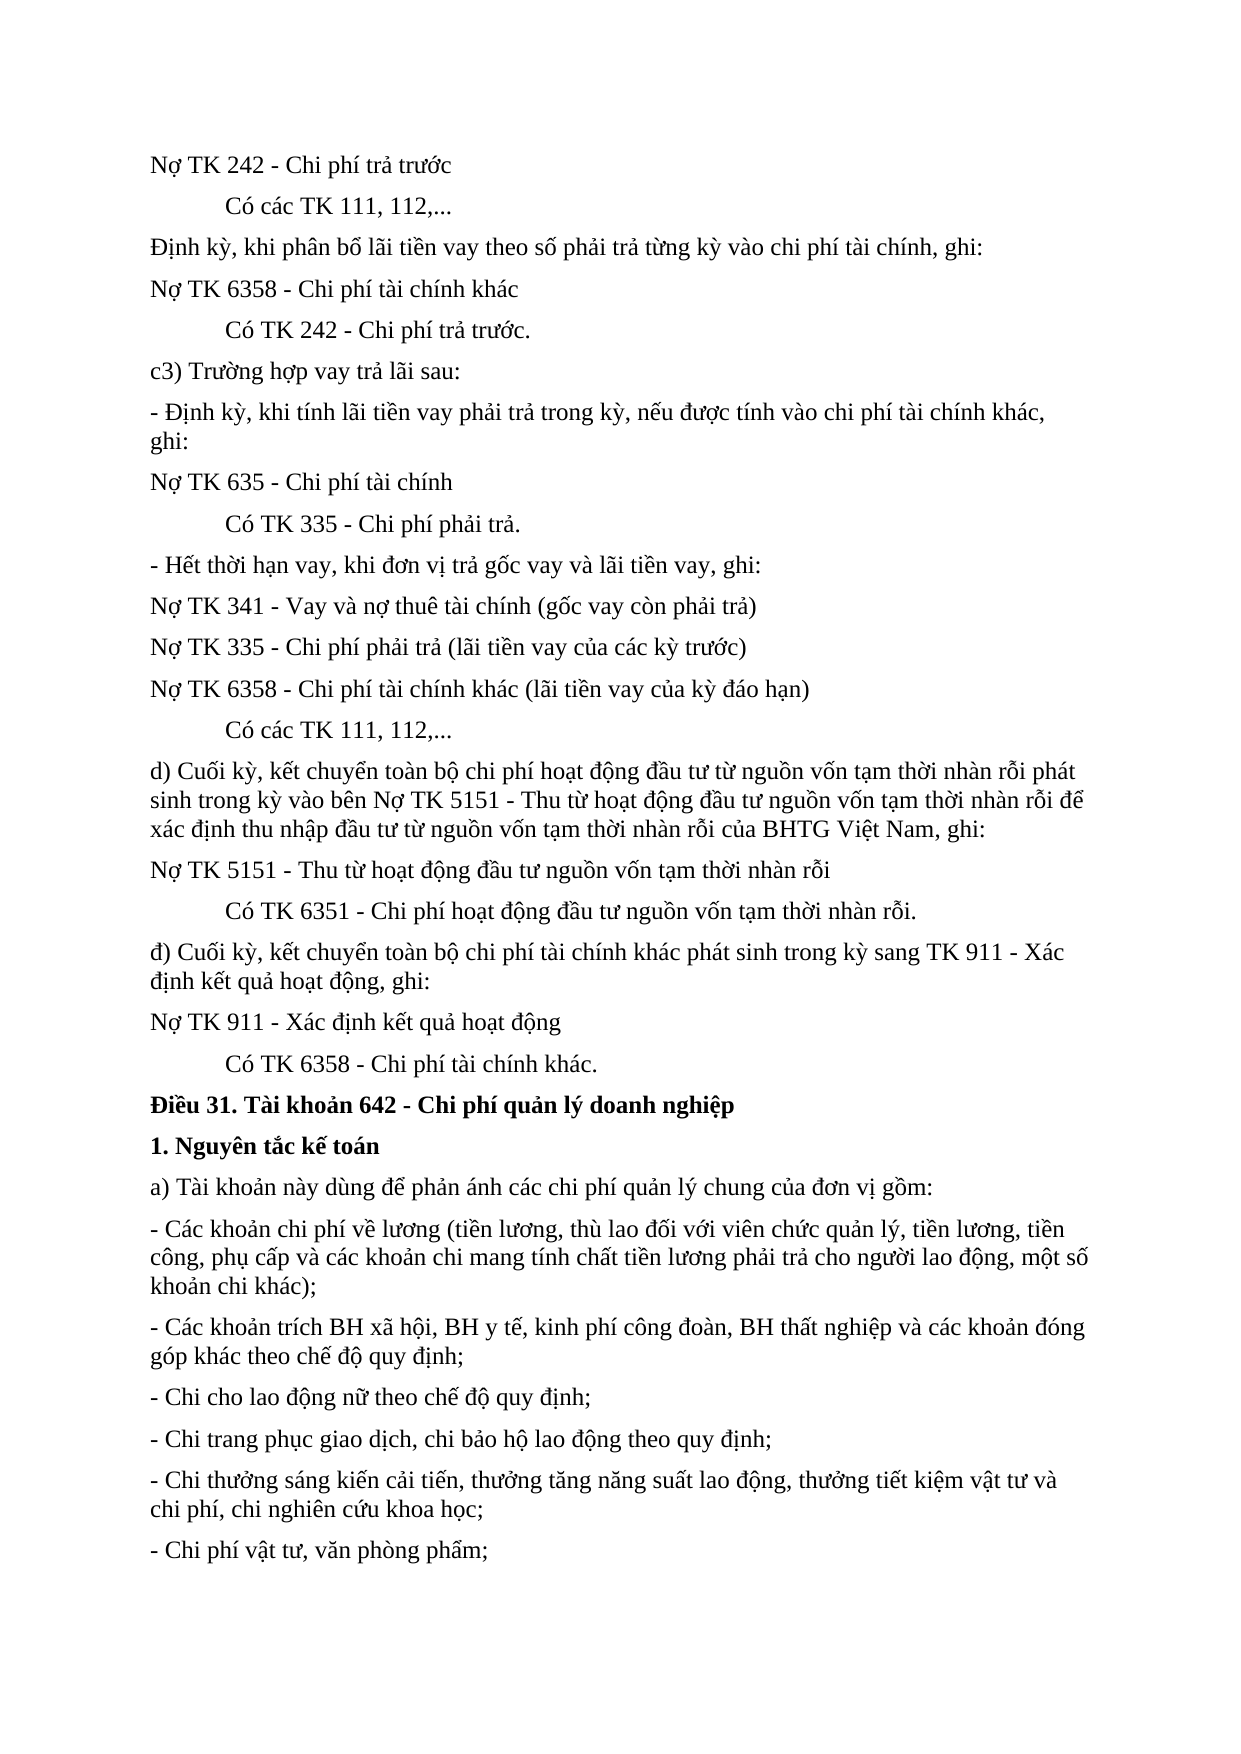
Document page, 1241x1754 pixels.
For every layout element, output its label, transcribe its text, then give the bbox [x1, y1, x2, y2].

text Nợ TK 6358 - Chi phí tài chính khác [150, 274, 1090, 302]
text - Các khoản trích BH xã hội, BH y tế, kinh phí công đoàn, BH thất nghiệp và các khoản đóng góp khác theo chế độ quy định; [150, 1312, 1090, 1370]
text Nợ TK 341 - Vay và nợ thuê tài chính (gốc vay còn phải trả) [150, 591, 1090, 620]
text - Chi thưởng sáng kiến cải tiến, thưởng tăng năng suất lao động, thưởng tiết kiệm vật tư và chi phí, chi nghiên cứu khoa học; [150, 1465, 1090, 1522]
text Có các TK 111, 112,... [150, 715, 1090, 744]
text Nợ TK 911 - Xác định kết quả hoạt động [150, 1007, 1090, 1036]
text 1. Nguyên tắc kế toán [150, 1131, 1090, 1160]
text - Các khoản chi phí về lương (tiền lương, thù lao đối với viên chức quản lý, tiền lương, tiền công, phụ cấp và các khoản chi mang tính chất tiền lương phải trả cho người lao động, một số khoản chi khác); [150, 1214, 1090, 1300]
text Định kỳ, khi phân bổ lãi tiền vay theo số phải trả từng kỳ vào chi phí tài chính, ghi: [150, 232, 1090, 261]
text Có các TK 111, 112,... [150, 191, 1090, 220]
text Có TK 335 - Chi phí phải trả. [150, 509, 1090, 537]
text d) Cuối kỳ, kết chuyển toàn bộ chi phí hoạt động đầu tư từ nguồn vốn tạm thời nhàn rỗi phát sinh trong kỳ vào bên Nợ TK 5151 - Thu từ hoạt động đầu tư nguồn vốn tạm thời nhàn rỗi để xác định thu nhập đầu tư từ nguồn vốn tạm thời nhàn rỗi của BHTG Việt Nam, ghi: [150, 756, 1090, 842]
text Điều 31. Tài khoản 642 - Chi phí quản lý doanh nghiệp [150, 1090, 1090, 1119]
text - Định kỳ, khi tính lãi tiền vay phải trả trong kỳ, nếu được tính vào chi phí tài chính khác, ghi: [150, 397, 1090, 455]
text Có TK 6358 - Chi phí tài chính khác. [150, 1049, 1090, 1077]
text - Chi cho lao động nữ theo chế độ quy định; [150, 1382, 1090, 1411]
text Nợ TK 335 - Chi phí phải trả (lãi tiền vay của các kỳ trước) [150, 632, 1090, 661]
text đ) Cuối kỳ, kết chuyển toàn bộ chi phí tài chính khác phát sinh trong kỳ sang TK 911 - Xác định kết quả hoạt động, ghi: [150, 937, 1090, 995]
text a) Tài khoản này dùng để phản ánh các chi phí quản lý chung của đơn vị gồm: [150, 1172, 1090, 1201]
text Nợ TK 635 - Chi phí tài chính [150, 467, 1090, 496]
text Có TK 242 - Chi phí trả trước. [150, 315, 1090, 344]
text Nợ TK 242 - Chi phí trả trước [150, 150, 1090, 179]
text Có TK 6351 - Chi phí hoạt động đầu tư nguồn vốn tạm thời nhàn rỗi. [150, 896, 1090, 925]
text - Hết thời hạn vay, khi đơn vị trả gốc vay và lãi tiền vay, ghi: [150, 550, 1090, 579]
text - Chi phí vật tư, văn phòng phẩm; [150, 1535, 1090, 1564]
text Nợ TK 5151 - Thu từ hoạt động đầu tư nguồn vốn tạm thời nhàn rỗi [150, 855, 1090, 884]
text c3) Trường hợp vay trả lãi sau: [150, 356, 1090, 385]
text Nợ TK 6358 - Chi phí tài chính khác (lãi tiền vay của kỳ đáo hạn) [150, 674, 1090, 702]
text - Chi trang phục giao dịch, chi bảo hộ lao động theo quy định; [150, 1424, 1090, 1452]
